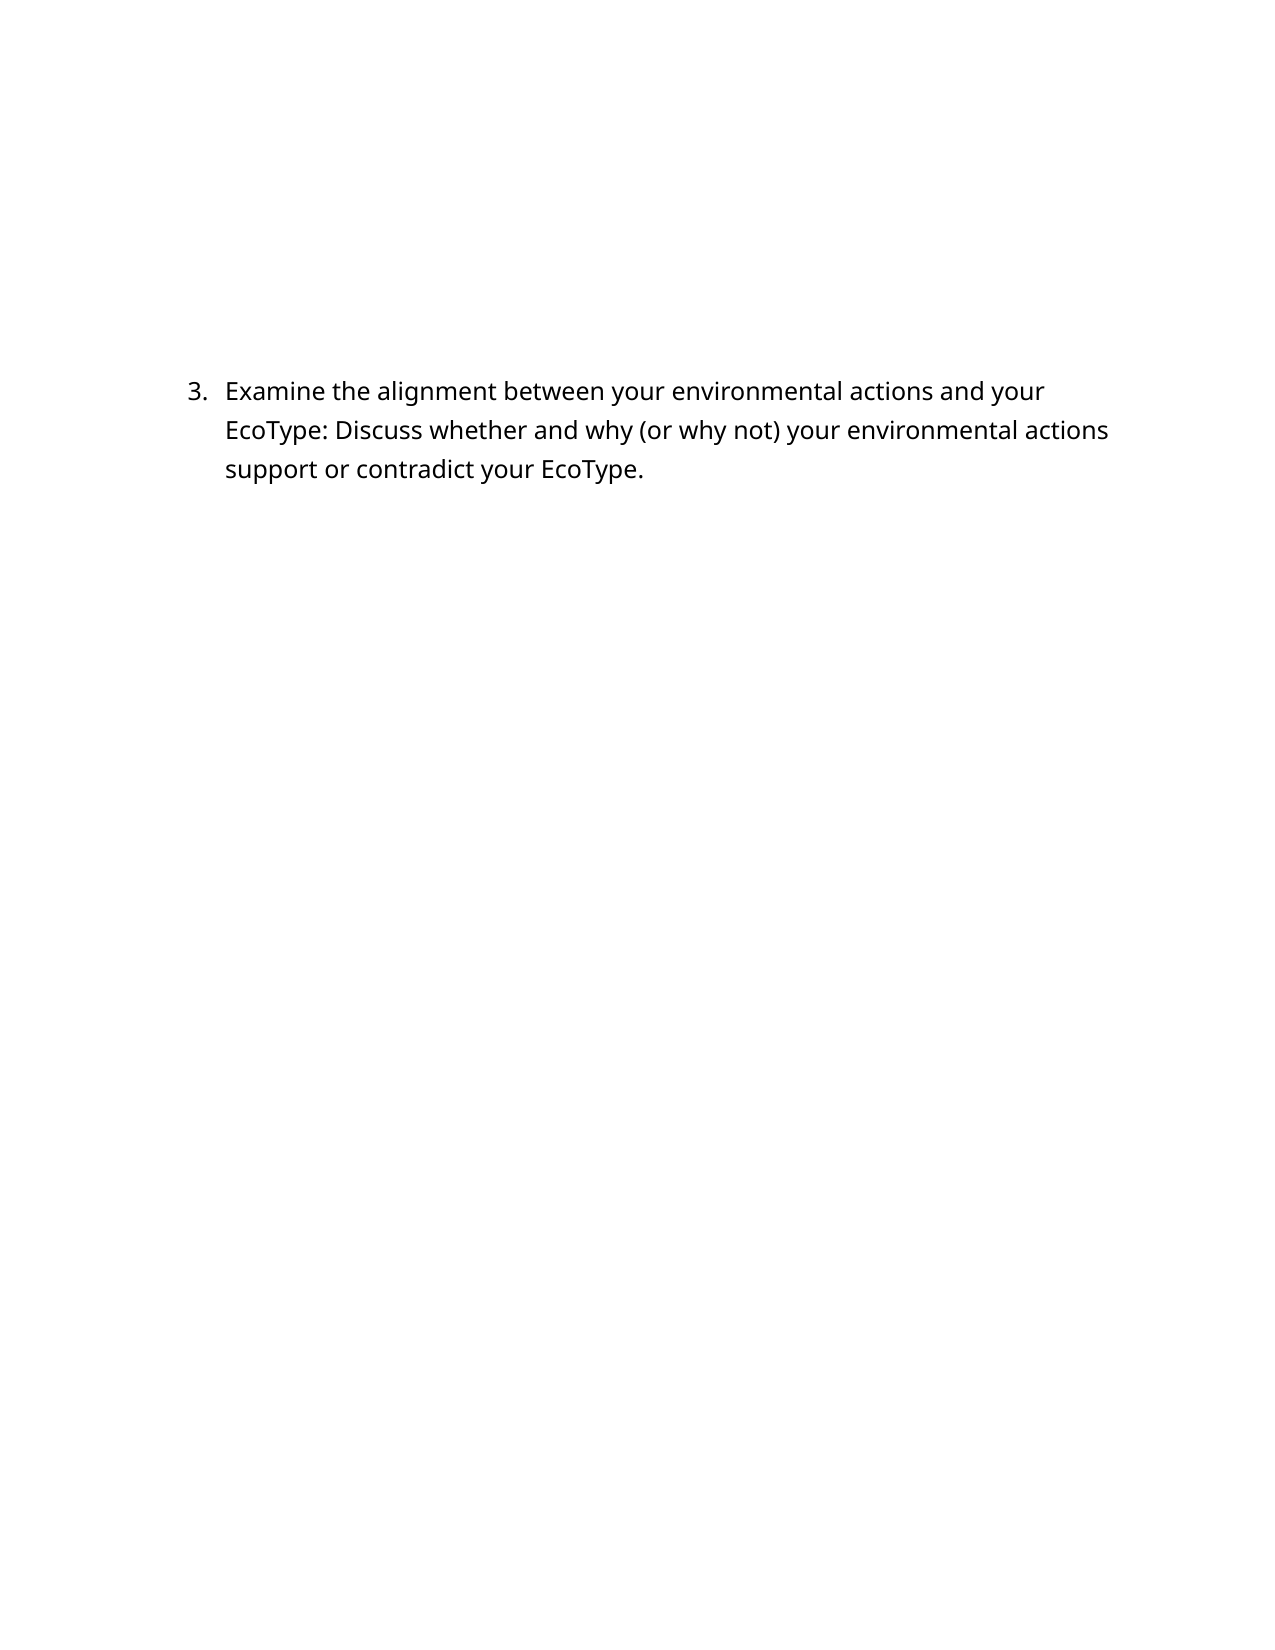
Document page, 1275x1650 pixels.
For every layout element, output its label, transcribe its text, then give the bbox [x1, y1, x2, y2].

list Examine the alignment between your environmental actions and your EcoType: Discuss whether and why (or why not) your environmental actions support or contradict your EcoType. [187, 373, 1125, 486]
